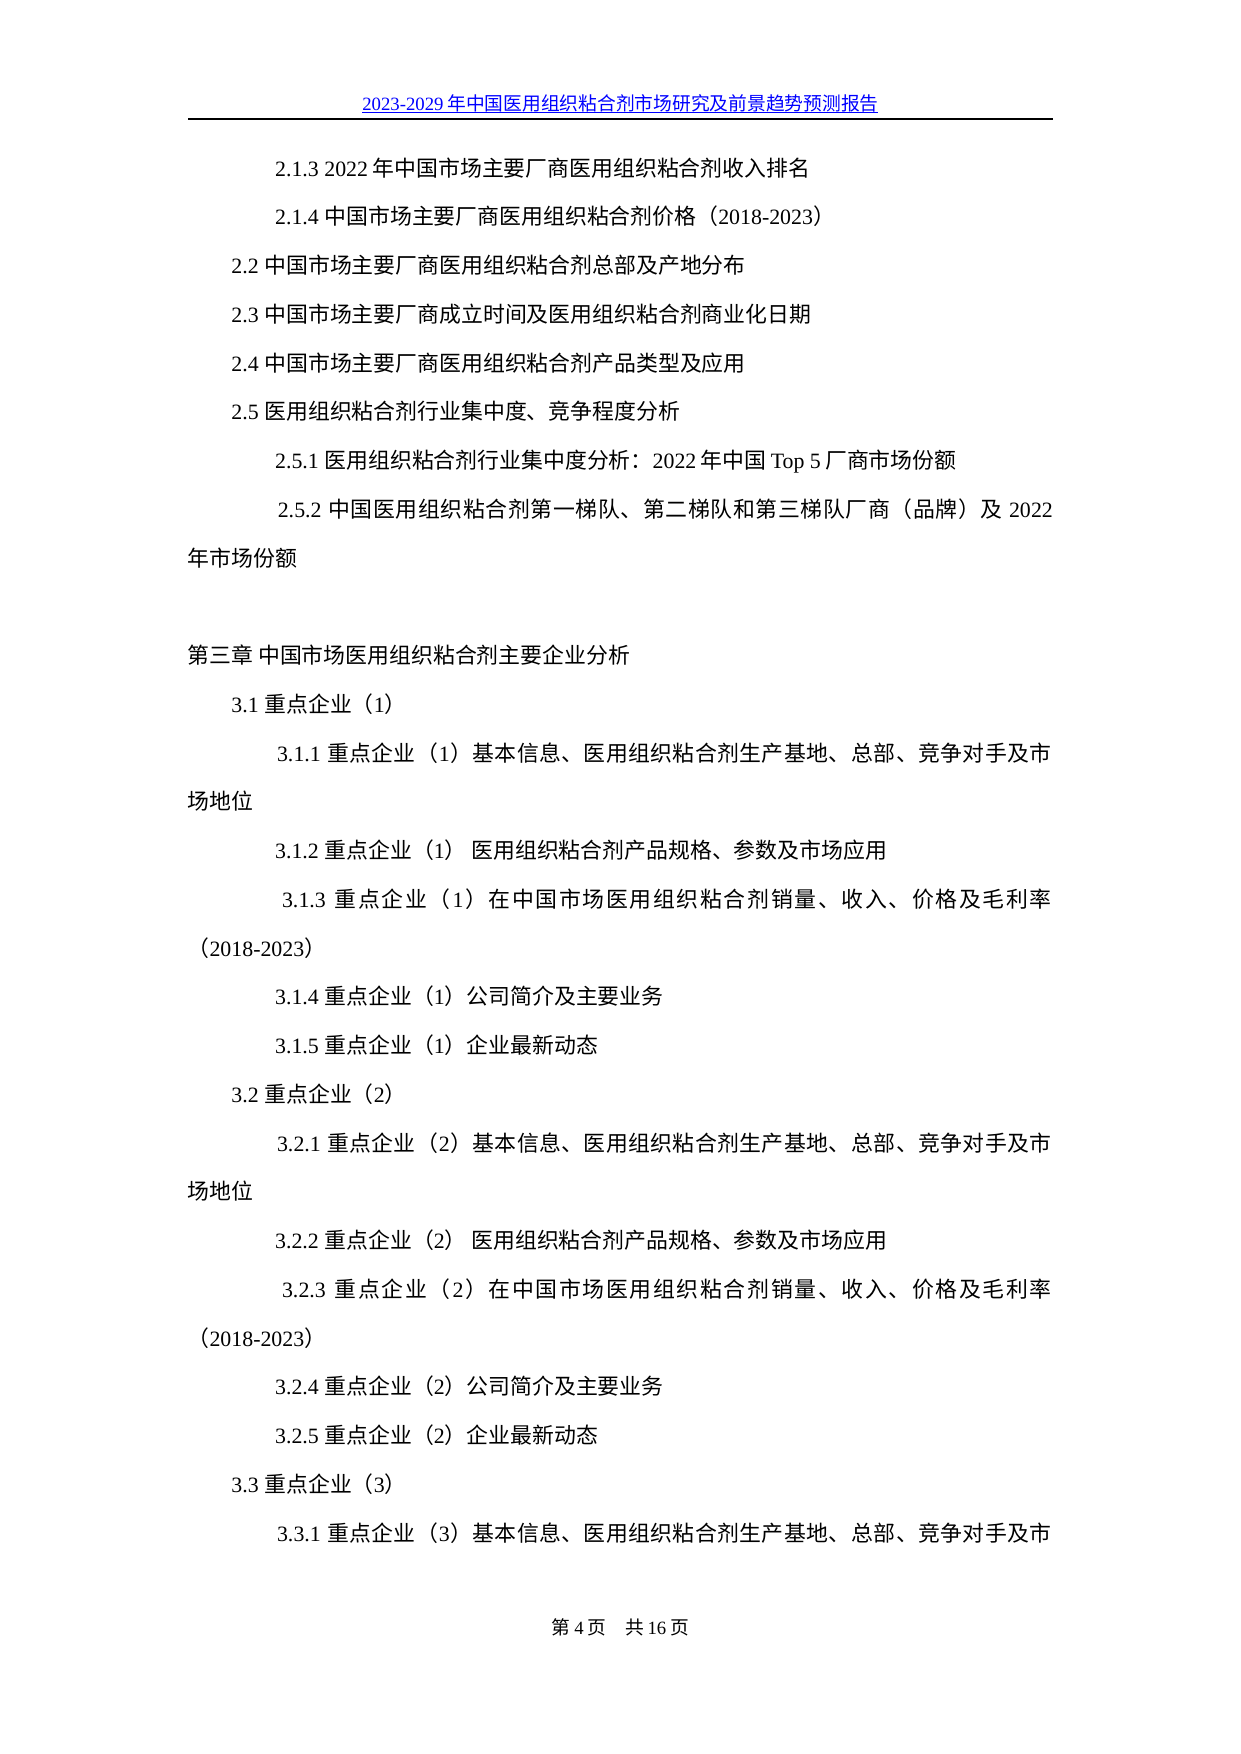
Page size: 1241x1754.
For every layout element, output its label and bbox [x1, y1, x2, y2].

text [187, 150, 1053, 1548]
